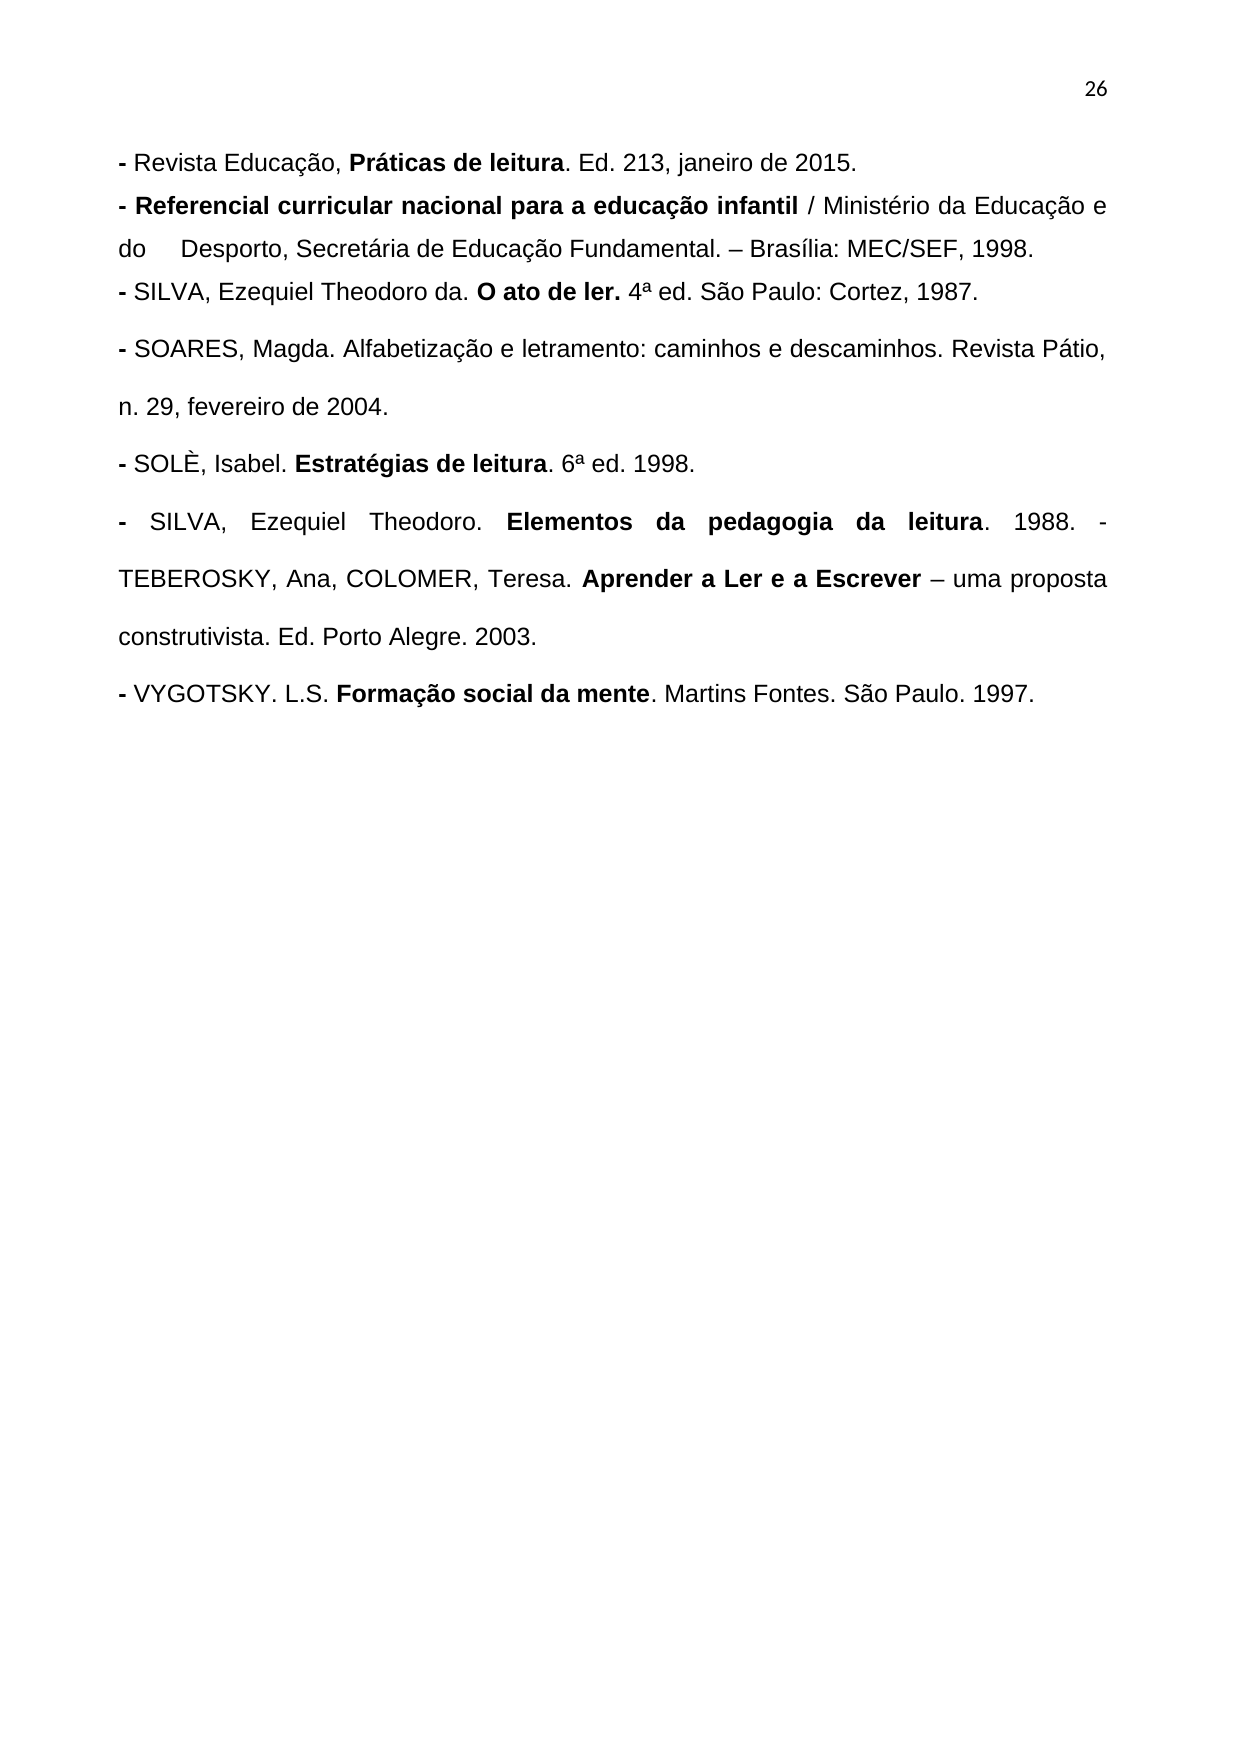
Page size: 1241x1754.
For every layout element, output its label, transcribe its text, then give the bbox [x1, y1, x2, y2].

text - SOARES, Magda. Alfabetização e letramento: caminhos e descaminhos. Revista Pátio, n. 29, fevereiro de 2004. [118, 334, 1107, 421]
text - SILVA, Ezequiel Theodoro. Elementos da pedagogia da leitura. 1988. - TEBEROSKY, Ana, COLOMER, Teresa. Aprender a Ler e a Escrever – uma proposta construtivista. Ed. Porto Alegre. 2003. [118, 507, 1107, 651]
text - Referencial curricular nacional para a educação infantil / Ministério da Educação e do Desporto, Secretária de Educação Fundamental. – Brasília: MEC/SEF, 1998. [118, 191, 1107, 263]
text - VYGOTSKY. L.S. Formação social da mente. Martins Fontes. São Paulo. 1997. [118, 679, 1107, 708]
text - SILVA, Ezequiel Theodoro da. O ato de ler. 4ª ed. São Paulo: Cortez, 1987. [118, 277, 1107, 306]
text - SOLÈ, Isabel. Estratégias de leitura. 6ª ed. 1998. [118, 449, 1107, 478]
text - Revista Educação, Práticas de leitura. Ed. 213, janeiro de 2015. [118, 148, 1107, 176]
